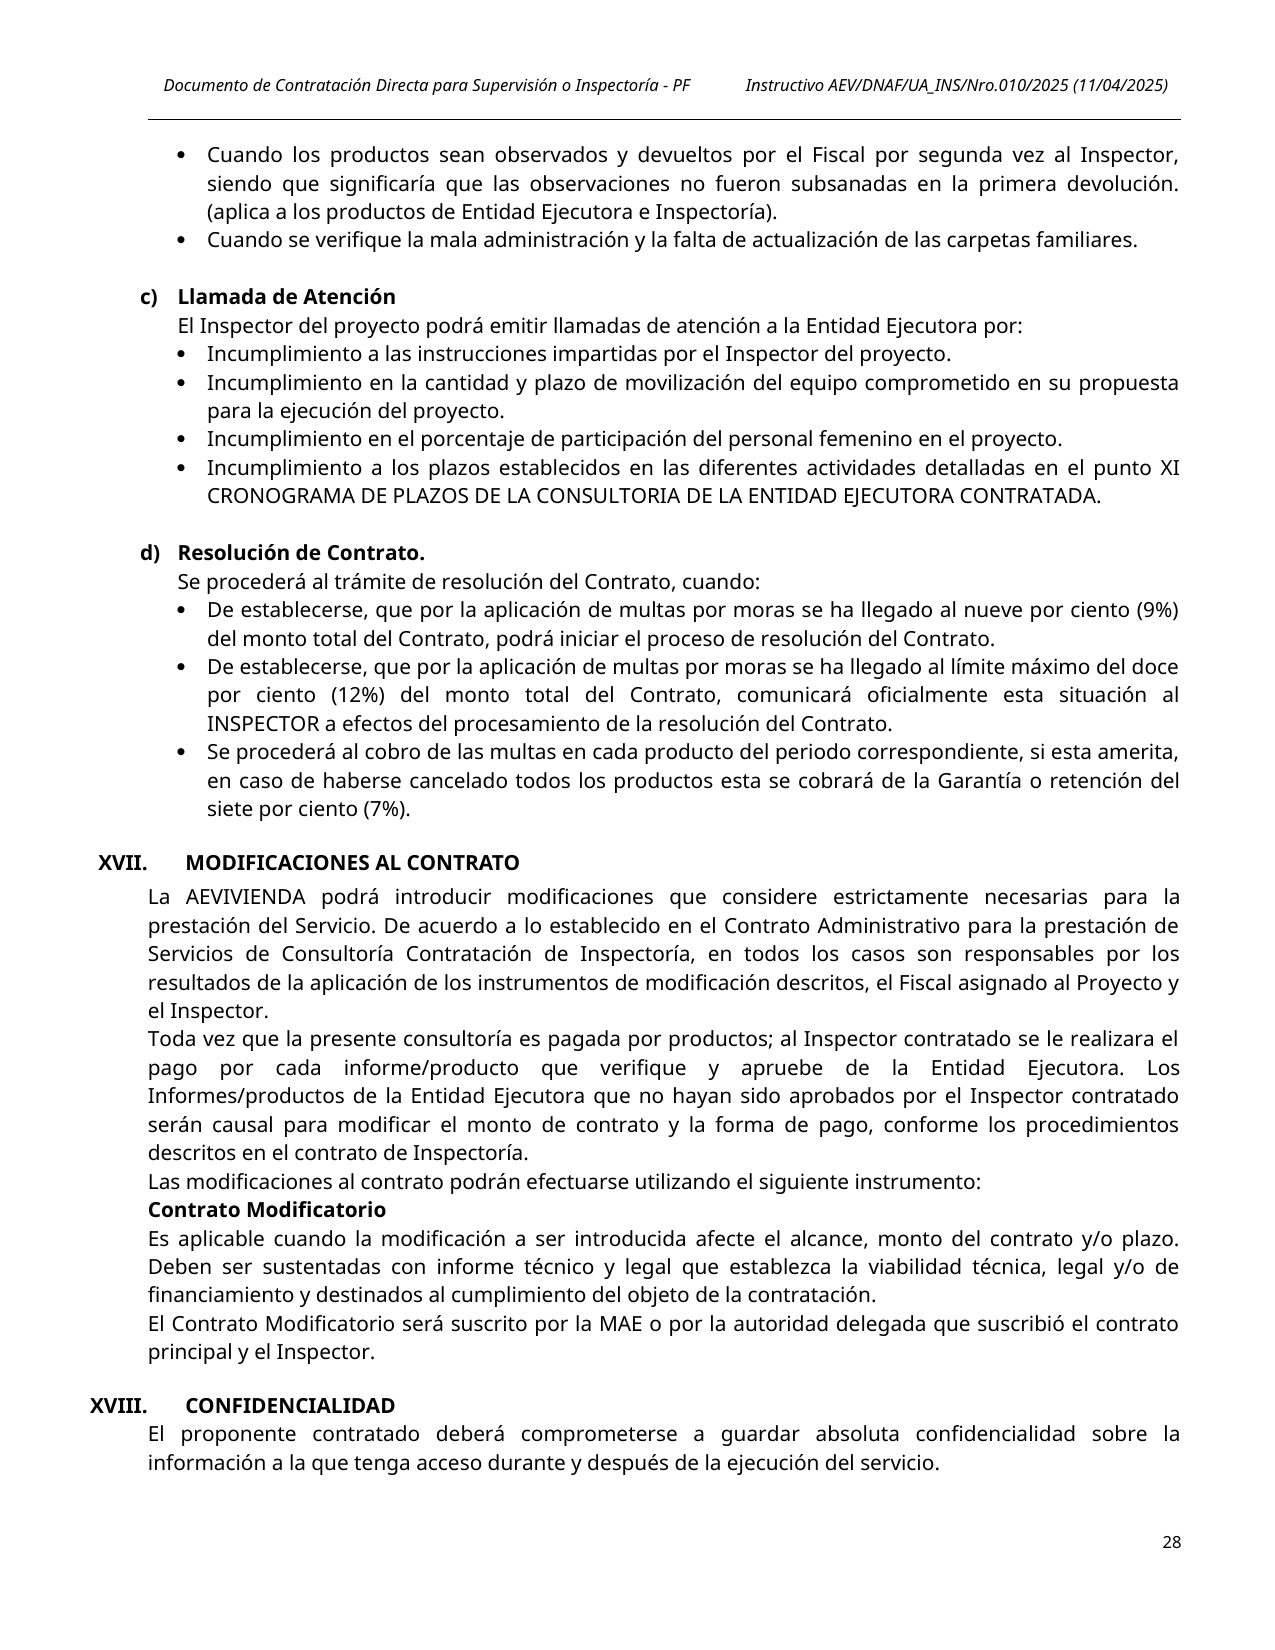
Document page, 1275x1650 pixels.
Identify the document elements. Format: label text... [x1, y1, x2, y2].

text Es aplicable cuando la modificación a ser introducida afecte el alcance, monto del contrato y/o plazo. Deben ser sustentadas con informe técnico y legal que establezca la viabilidad técnica, legal y/o de financiamiento y destinados al cumplimiento del objeto de la contratación. [148, 1224, 1181, 1309]
list Incumplimiento en el porcentaje de participación del personal femenino en el proyecto. [177, 424, 1181, 453]
text Se procederá al trámite de resolución del Contrato, cuando: [177, 567, 1181, 595]
text El Inspector del proyecto podrá emitir llamadas de atención a la Entidad Ejecutora por: [177, 311, 1181, 339]
list Incumplimiento a los plazos establecidos en las diferentes actividades detalladas en el punto XI CRONOGRAMA DE PLAZOS DE LA CONSULTORIA DE LA ENTIDAD EJECUTORA CONTRATADA. [177, 453, 1181, 510]
text Contrato Modificatorio [148, 1195, 1181, 1224]
list Incumplimiento a las instrucciones impartidas por el Inspector del proyecto. [177, 339, 1181, 368]
list CONFIDENCIALIDAD [148, 1391, 1181, 1419]
list Cuando los productos sean observados y devueltos por el Fiscal por segunda vez al Inspector, siendo que significaría que las observaciones no fueron subsanadas en la primera devolución. (aplica a los productos de Entidad Ejecutora e Inspectoría). [177, 140, 1181, 226]
text Toda vez que la presente consultoría es pagada por productos; al Inspector contratado se le realizara el pago por cada informe/producto que verifique y apruebe de la Entidad Ejecutora. Los Informes/productos de la Entidad Ejecutora que no hayan sido aprobados por el Inspector contratado serán causal para modificar el monto de contrato y la forma de pago, conforme los procedimientos descritos en el contrato de Inspectoría. [148, 1024, 1181, 1167]
list De establecerse, que por la aplicación de multas por moras se ha llegado al límite máximo del doce por ciento (12%) del monto total del Contrato, comunicará oficialmente esta situación al INSPECTOR a efectos del procesamiento de la resolución del Contrato. [177, 652, 1181, 737]
list MODIFICACIONES AL CONTRATO [148, 848, 1181, 876]
list Cuando se verifique la mala administración y la falta de actualización de las carpetas familiares. [177, 226, 1181, 254]
text El proponente contratado deberá comprometerse a guardar absoluta confidencialidad sobre la información a la que tenga acceso durante y después de la ejecución del servicio. [148, 1419, 1181, 1476]
list Resolución de Contrato. [140, 538, 1181, 567]
text Las modificaciones al contrato podrán efectuarse utilizando el siguiente instrumento: [148, 1167, 1181, 1195]
text El Contrato Modificatorio será suscrito por la MAE o por la autoridad delegada que suscribió el contrato principal y el Inspector. [148, 1309, 1181, 1366]
text La AEVIVIENDA podrá introducir modificaciones que considere estrictamente necesarias para la prestación del Servicio. De acuerdo a lo establecido en el Contrato Administrativo para la prestación de Servicios de Consultoría Contratación de Inspectoría, en todos los casos son responsables por los resultados de la aplicación de los instrumentos de modificación descritos, el Fiscal asignado al Proyecto y el Inspector. [148, 882, 1181, 1024]
list Se procederá al cobro de las multas en cada producto del periodo correspondiente, si esta amerita, en caso de haberse cancelado todos los productos esta se cobrará de la Garantía o retención del siete por ciento (7%). [177, 737, 1181, 823]
list Llamada de Atención [140, 282, 1181, 311]
list Incumplimiento en la cantidad y plazo de movilización del equipo comprometido en su propuesta para la ejecución del proyecto. [177, 368, 1181, 424]
list De establecerse, que por la aplicación de multas por moras se ha llegado al nueve por ciento (9%) del monto total del Contrato, podrá iniciar el proceso de resolución del Contrato. [177, 595, 1181, 652]
